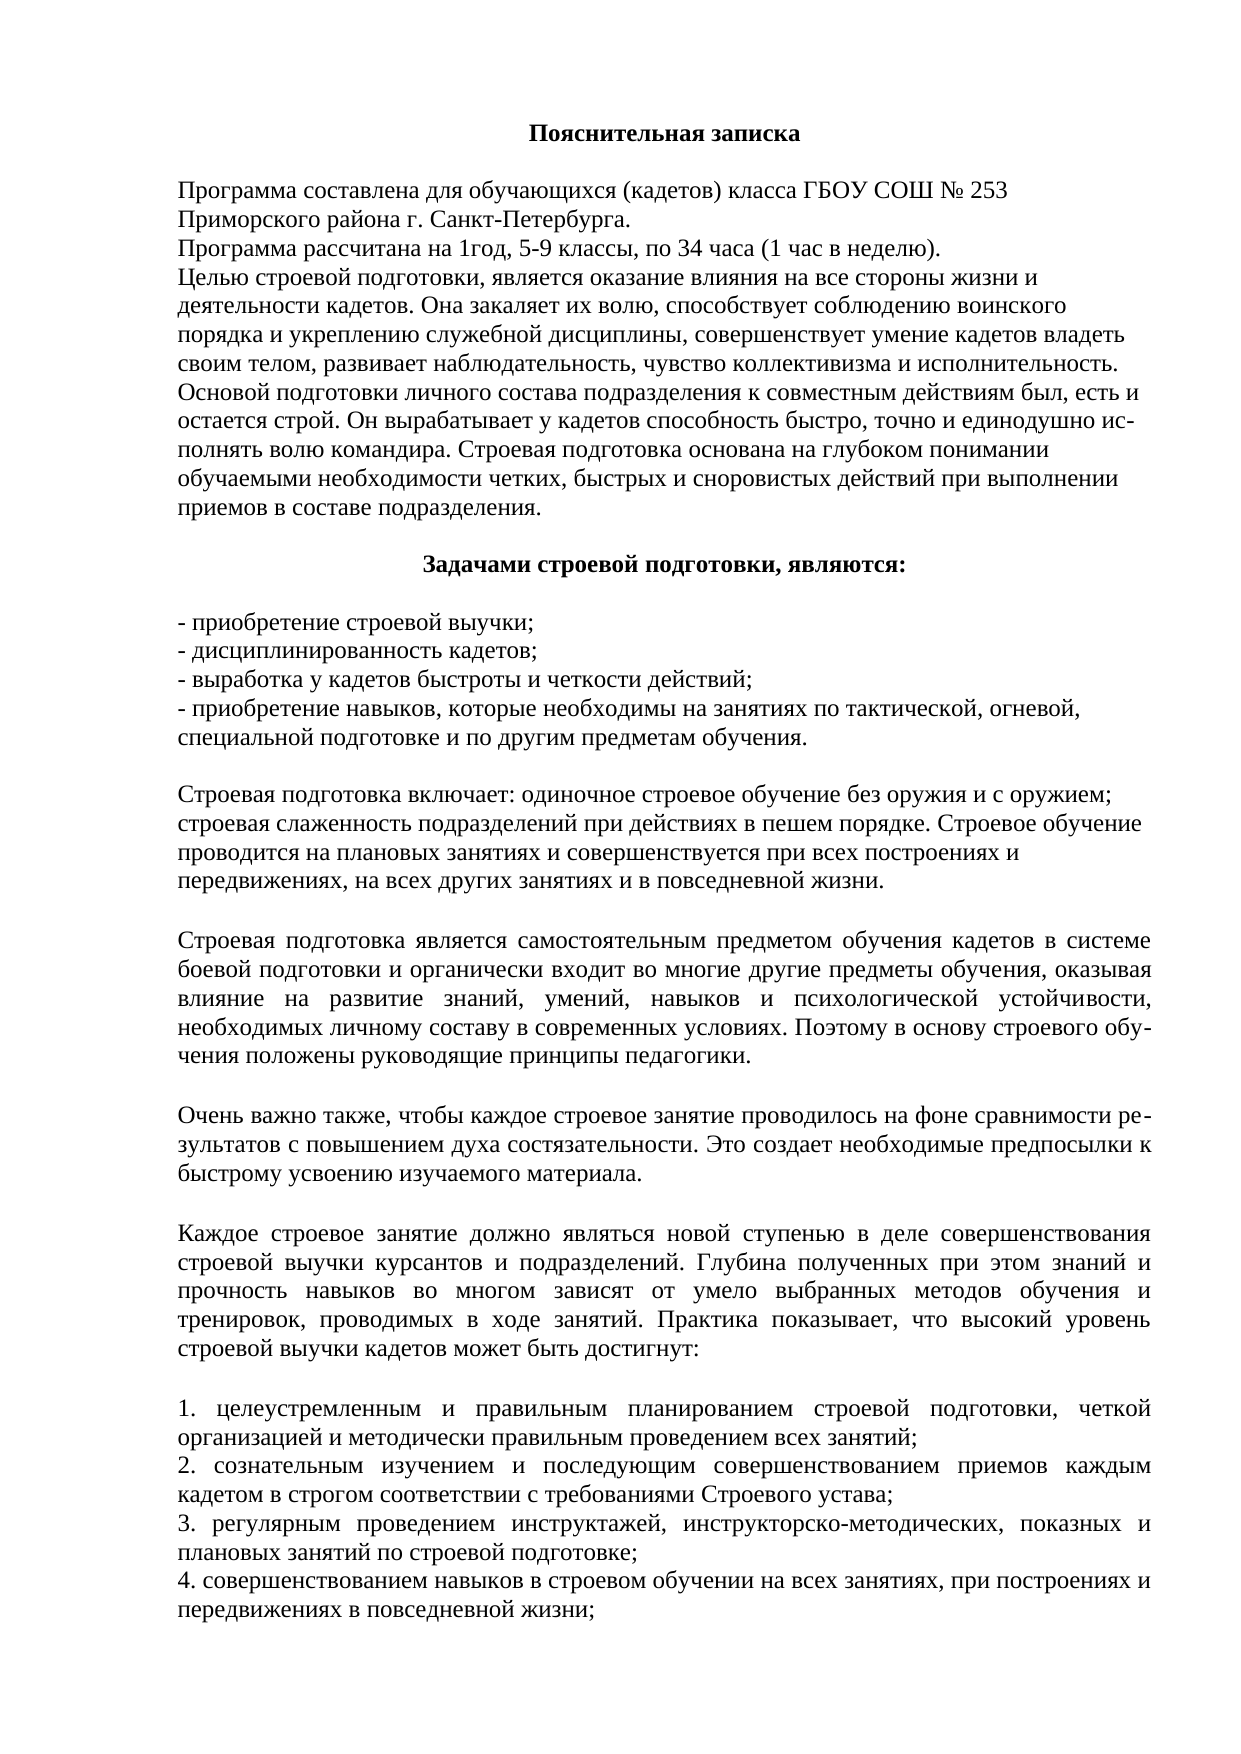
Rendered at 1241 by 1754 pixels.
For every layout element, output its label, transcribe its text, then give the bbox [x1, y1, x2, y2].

text Строевая подготовка является самостоятельным предметом обучения кадетов в системе боевой подготовки и органически входит во многие другие предметы обучения, оказывая влияние на развитие знаний, умений, навыков и психологической устойчивости, необходимых личному составу в современных условиях. Поэтому в основу строевого обучения положены руководящие принципы педагогики. [177, 926, 1152, 1069]
text 2. сознательным изучением и последующим совершенствованием приемов каждым кадетом в строгом соответствии с требованиями Строевого устава; [177, 1451, 1152, 1508]
text Программа рассчитана на 1год, 5-9 классы, по 34 часа (1 час в неделю). [177, 233, 1152, 262]
text Очень важно также, чтобы каждое строевое занятие проводилось на фоне сравнимости результатов с повышением духа состязательности. Это создает необходимые предпосылки к быстрому усвоению изучаемого материала. [177, 1101, 1152, 1187]
text Программа составлена для обучающихся (кадетов) класса ГБОУ СОШ № 253 Приморского района г. Санкт-Петербурга. [177, 176, 1152, 233]
text - приобретение навыков, которые необходимы на занятиях по тактической, огневой, специальной подготовке и по другим предметам обучения. [177, 693, 1152, 751]
text Каждое строевое занятие должно являться новой ступенью в деле совершенствования строевой выучки курсантов и подразделений. Глубина полученных при этом знаний и прочность навыков во многом зависят от умело выбранных методов обучения и тренировок, проводимых в ходе занятий. Практика показывает, что высокий уровень строевой выучки кадетов может быть достигнут: [177, 1218, 1152, 1362]
text - дисциплинированность кадетов; [177, 636, 1152, 664]
text 1. целеустремленным и правильным планированием строевой подготовки, четкой организацией и методически правильным проведением всех занятий; [177, 1393, 1152, 1451]
text Целью строевой подготовки, является оказание влияния на все стороны жизни и деятельности кадетов. Она закаляет их волю, способствует соблюдению воинского порядка и укреплению служебной дисциплины, совершенствует умение кадетов владеть своим телом, развивает наблюдательность, чувство коллективизма и исполнительность. [177, 262, 1152, 377]
text - выработка у кадетов быстроты и четкости действий; [177, 664, 1152, 693]
text 3. регулярным проведением инструктажей, инструкторско-методических, показных и плановых занятий по строевой подготовке; [177, 1508, 1152, 1566]
text Задачами строевой подготовки, являются: [177, 549, 1152, 578]
text Строевая подготовка включает: одиночное строевое обучение без оружия и с оружием; строевая слаженность подразделений при действиях в пешем порядке. Строевое обучение проводится на плановых занятиях и совершенствуется при всех построениях и передвижениях, на всех других занятиях и в повседневной жизни. [177, 779, 1152, 894]
text Пояснительная записка [177, 118, 1152, 147]
text 4. совершенствованием навыков в строевом обучении на всех занятиях, при построениях и передвижениях в повседневной жизни; [177, 1566, 1152, 1623]
text - приобретение строевой выучки; [177, 607, 1152, 636]
text Основой подготовки личного состава подразделения к совместным действиям был, есть и остается строй. Он вырабатывает у кадетов способность быстро, точно и единодушно исполнять волю командира. Строевая подготовка основана на глубоком понимании обучаемыми необходимости четких, быстрых и сноровистых действий при выполнении приемов в составе подразделения. [177, 377, 1152, 521]
